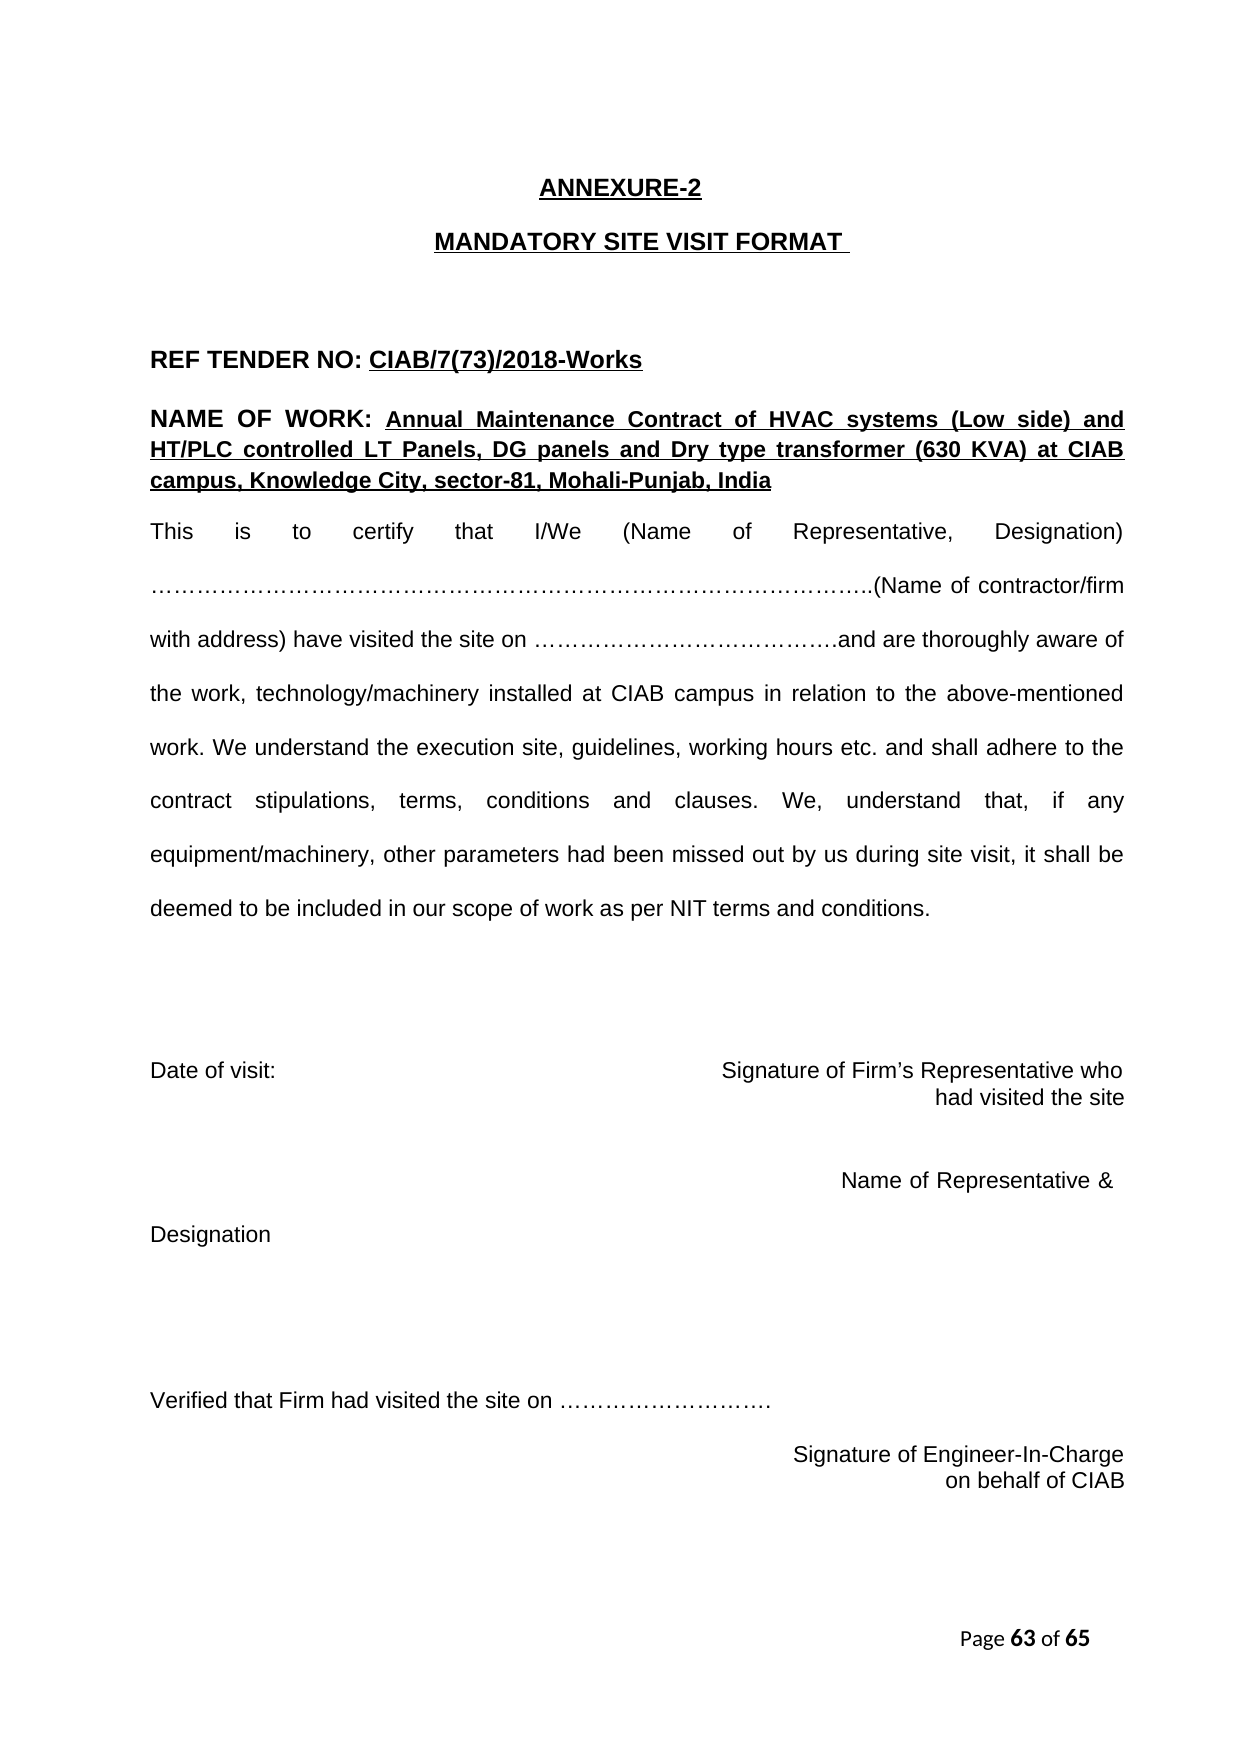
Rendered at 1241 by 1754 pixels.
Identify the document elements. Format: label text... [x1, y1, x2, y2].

text Date of visit: Signature of Firm’s Representative who [150, 1057, 1124, 1083]
list NAME OF WORK: Annual Maintenance Contract of HVAC systems (Low side) and HT/PLC controlled LT Panels, DG panels and Dry type transformer (630 KVA) at CIAB campus, Knowledge City, sector-81, Mohali-Punjab, India [150, 404, 1124, 459]
text ANNEXURE-2 [150, 173, 1090, 202]
text on behalf of CIAB [150, 1467, 1124, 1493]
text This is to certify that I/We (Name of Representative, Designation) …………………………………………………………………………………..(Name of contractor/firm with address) have visited the site on ………………………………….and are thoroughly aware of the work, technology/machinery installed at CIAB campus in relation to the above-mentioned work. We understand the execution site, guidelines, working hours etc. and shall adhere to the contract stipulations, terms, conditions and clauses. We, understand that, if any equipment/machinery, other parameters had been missed out by us during site visit, it shall be deemed to be included in our scope of work as per NIT terms and conditions. [150, 518, 1124, 922]
text Name of Representative & Designation [150, 1167, 1124, 1248]
text Verified that Firm had visited the site on ………………………. [150, 1387, 1124, 1413]
list NAME OF WORK: Annual Maintenance Contract of HVAC systems (Low side) and HT/PLC controlled LT Panels, DG panels and Dry type transformer (630 KVA) at CIAB campus, Knowledge City, sector-81, Mohali-Punjab, India [150, 460, 1124, 493]
text MANDATORY SITE VISIT FORMAT [187, 227, 1090, 256]
text had visited the site [150, 1083, 1124, 1110]
text Signature of Engineer-In-Charge [150, 1441, 1124, 1467]
text REF TENDER NO: CIAB/7(73)/2018-Works [150, 345, 1124, 374]
